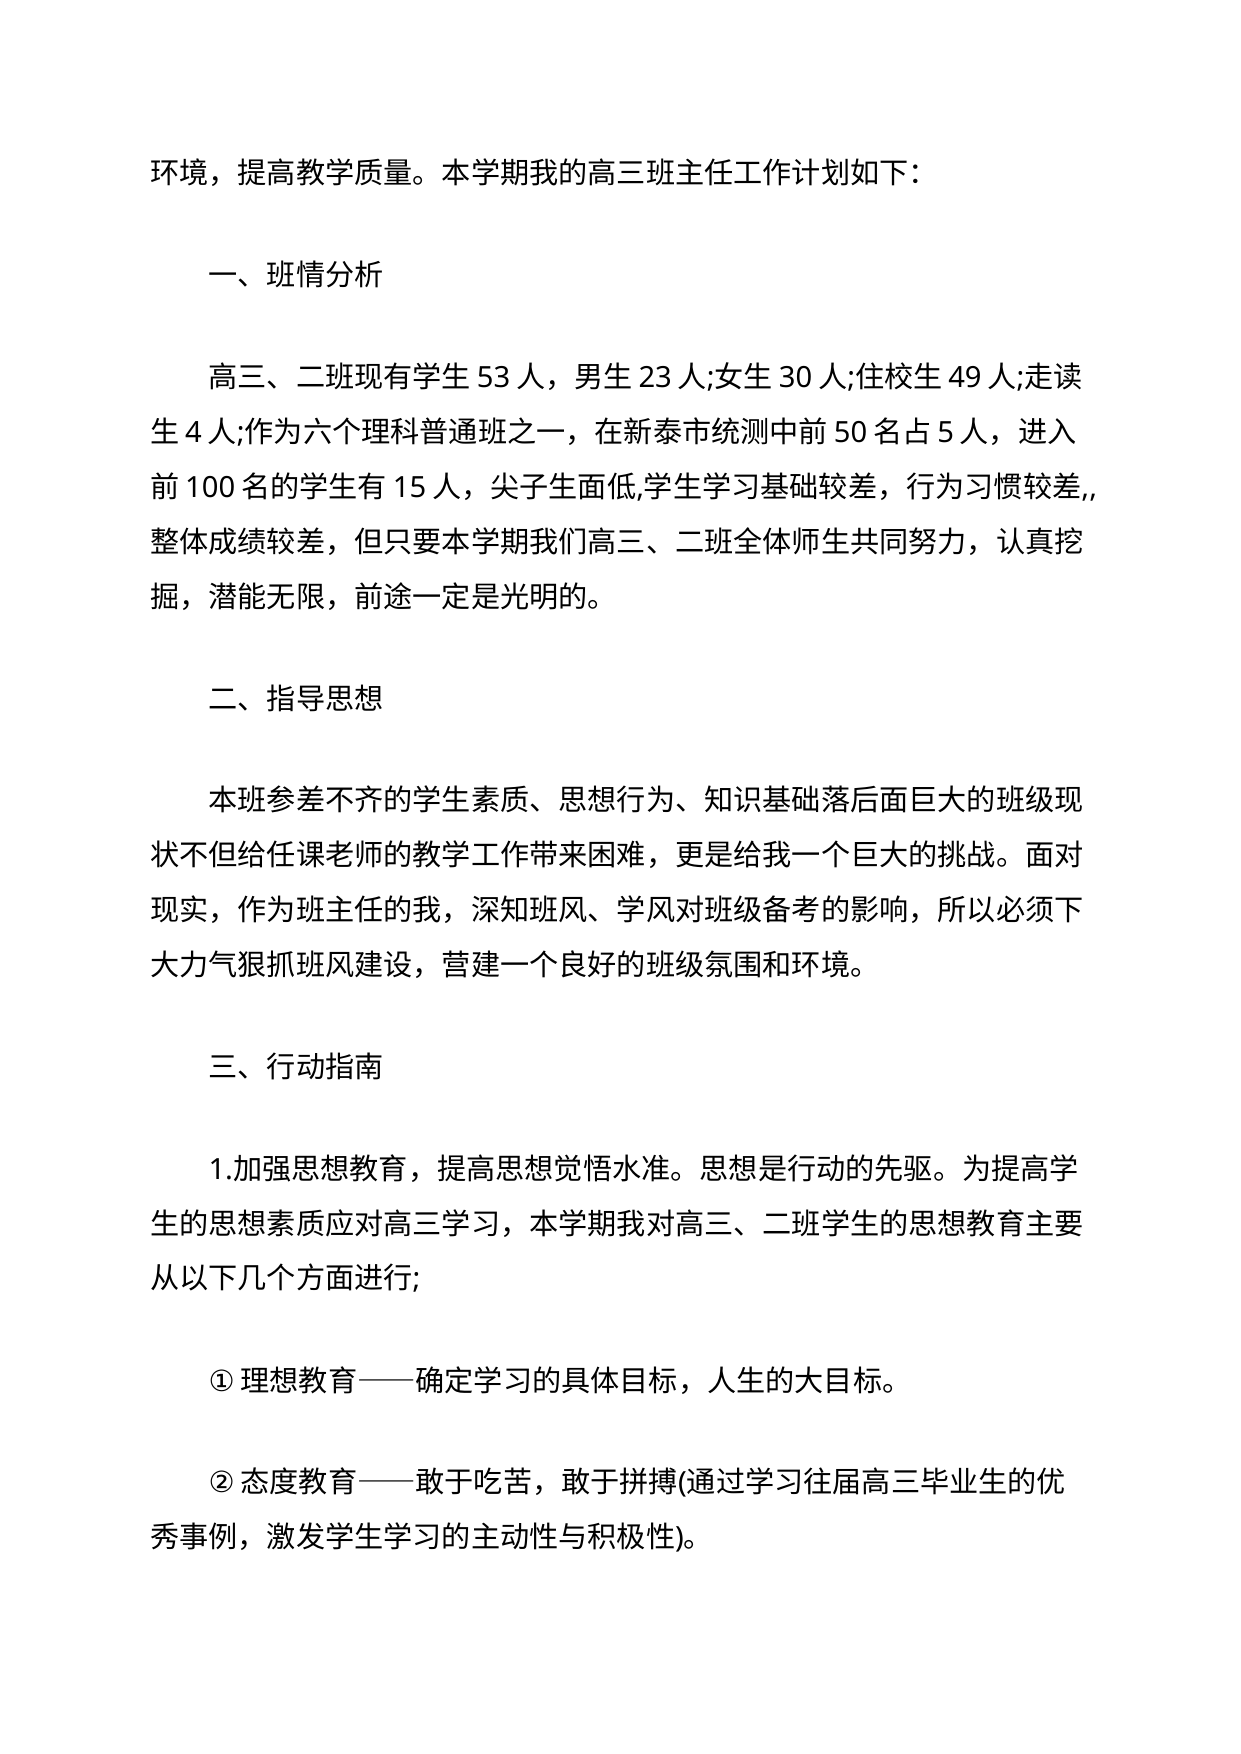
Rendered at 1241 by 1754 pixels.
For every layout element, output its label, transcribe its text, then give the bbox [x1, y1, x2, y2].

text 二、指导思想 [150, 675, 1090, 717]
text 高三、二班现有学生53人，男生23人;女生30人;住校生49人;走读生4人;作为六个理科普通班之一，在新泰市统测中前50名占5人，进入前100名的学生有15人，尖子生面低,学生学习基础较差，行为习惯较差,,整体成绩较差，但只要本学期我们高三、二班全体师生共同努力，认真挖掘，潜能无限，前途一定是光明的。 [150, 353, 1090, 616]
text 三、行动指南 [150, 1043, 1090, 1086]
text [150, 150, 1090, 192]
text ①理想教育——确定学习的具体目标，人生的大目标。 [150, 1357, 1090, 1399]
text 一、班情分析 [150, 252, 1090, 294]
text 本班参差不齐的学生素质、思想行为、知识基础落后面巨大的班级现状不但给任课老师的教学工作带来困难，更是给我一个巨大的挑战。面对现实，作为班主任的我，深知班风、学风对班级备考的影响，所以必须下大力气狠抓班风建设，营建一个良好的班级氛围和环境。 [150, 777, 1090, 984]
text ②态度教育——敢于吃苦，敢于拼搏(通过学习往届高三毕业生的优秀事例，激发学生学习的主动性与积极性)。 [150, 1459, 1090, 1556]
text 1.加强思想教育，提高思想觉悟水准。思想是行动的先驱。为提高学生的思想素质应对高三学习，本学期我对高三、二班学生的思想教育主要从以下几个方面进行; [150, 1145, 1090, 1297]
